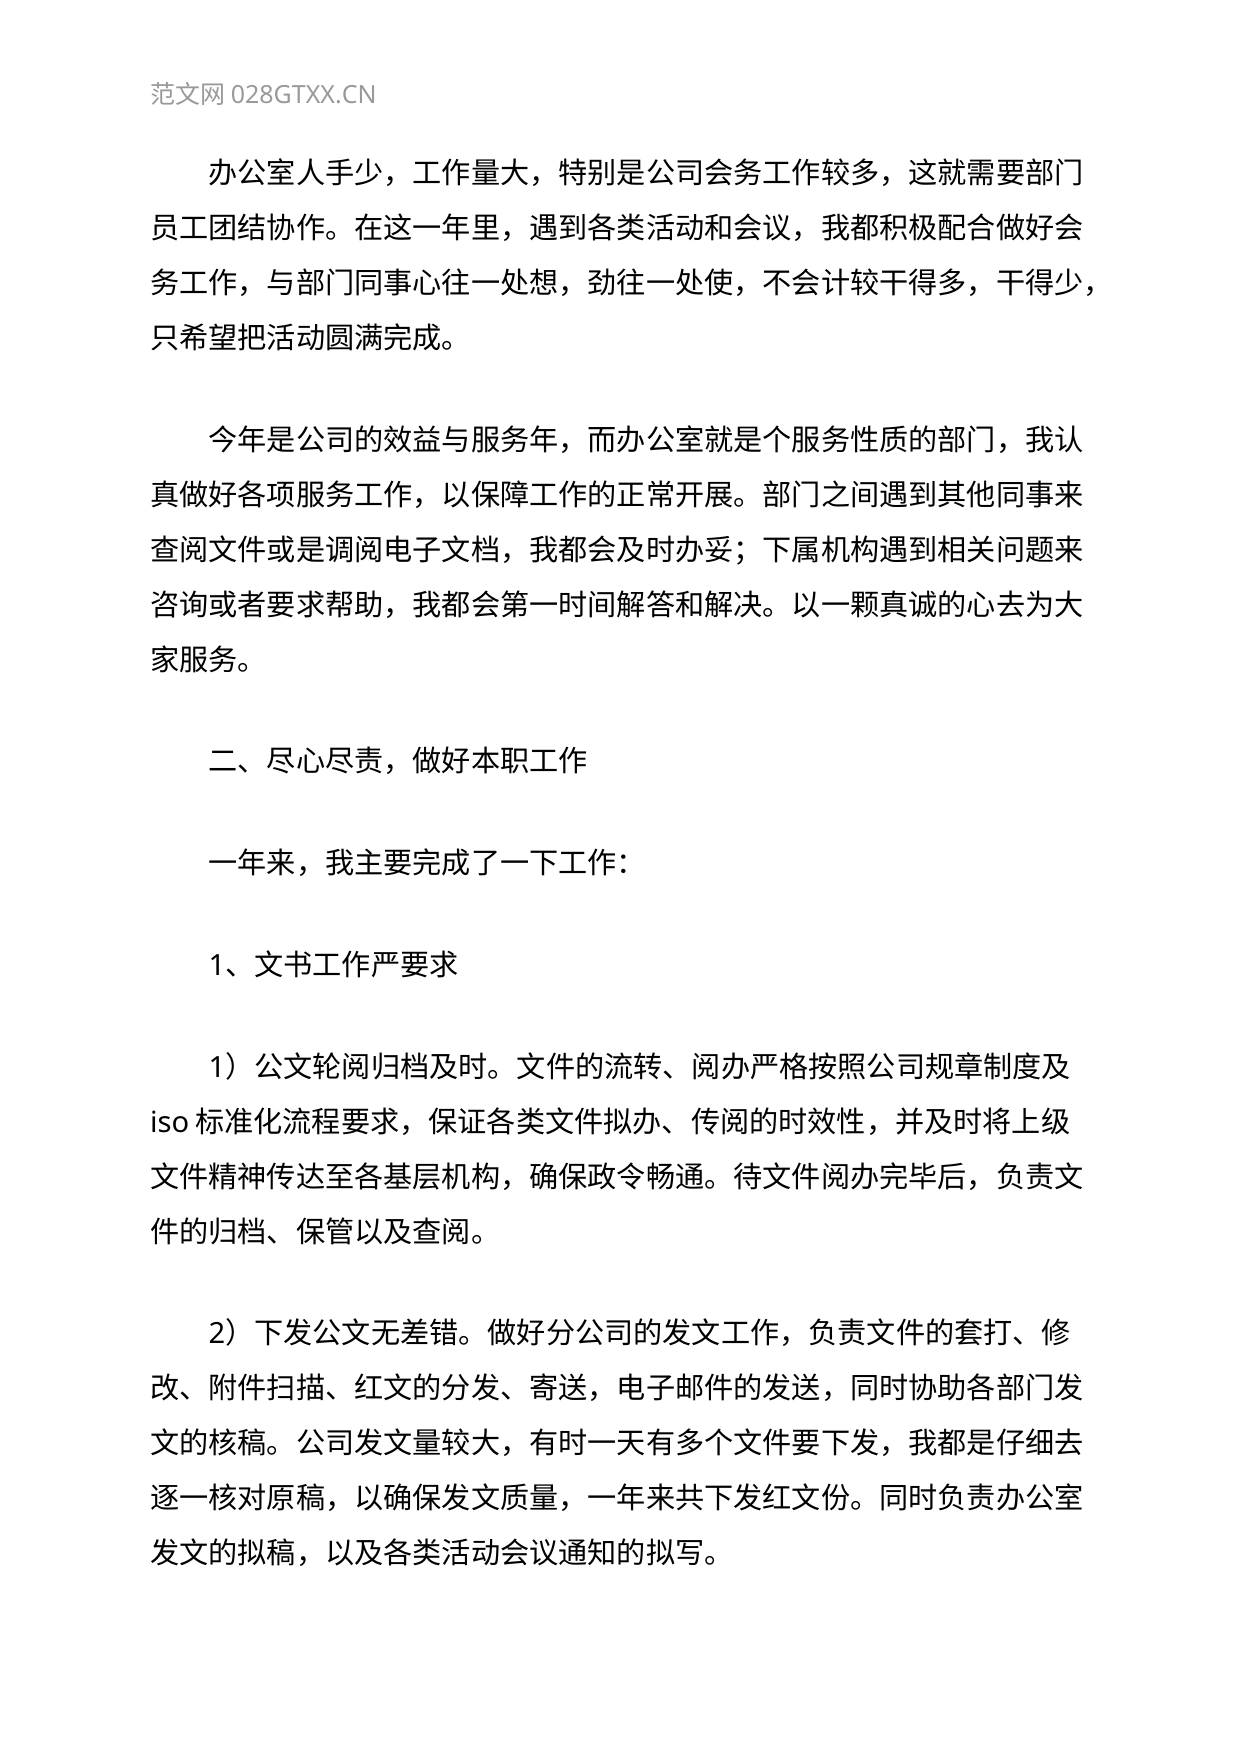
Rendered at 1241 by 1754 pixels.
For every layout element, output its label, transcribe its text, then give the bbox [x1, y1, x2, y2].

text 1）公文轮阅归档及时。文件的流转、阅办严格按照公司规章制度及iso标准化流程要求，保证各类文件拟办、传阅的时效性，并及时将上级文件精神传达至各基层机构，确保政令畅通。待文件阅办完毕后，负责文件的归档、保管以及查阅。 [150, 1043, 1090, 1251]
text 2）下发公文无差错。做好分公司的发文工作，负责文件的套打、修改、附件扫描、红文的分发、寄送，电子邮件的发送，同时协助各部门发文的核稿。公司发文量较大，有时一天有多个文件要下发，我都是仔细去逐一核对原稿，以确保发文质量，一年来共下发红文份。同时负责办公室发文的拟稿，以及各类活动会议通知的拟写。 [150, 1310, 1090, 1572]
text 今年是公司的效益与服务年，而办公室就是个服务性质的部门，我认真做好各项服务工作，以保障工作的正常开展。部门之间遇到其他同事来查阅文件或是调阅电子文档，我都会及时办妥；下属机构遇到相关问题来咨询或者要求帮助，我都会第一时间解答和解决。以一颗真诚的心去为大家服务。 [150, 416, 1090, 678]
text 二、尽心尽责，做好本职工作 [150, 738, 1090, 780]
text 一年来，我主要完成了一下工作： [150, 839, 1090, 882]
text 1、文书工作严要求 [150, 941, 1090, 984]
text 办公室人手少，工作量大，特别是公司会务工作较多，这就需要部门员工团结协作。在这一年里，遇到各类活动和会议，我都积极配合做好会务工作，与部门同事心往一处想，劲往一处使，不会计较干得多，干得少，只希望把活动圆满完成。 [150, 150, 1090, 357]
